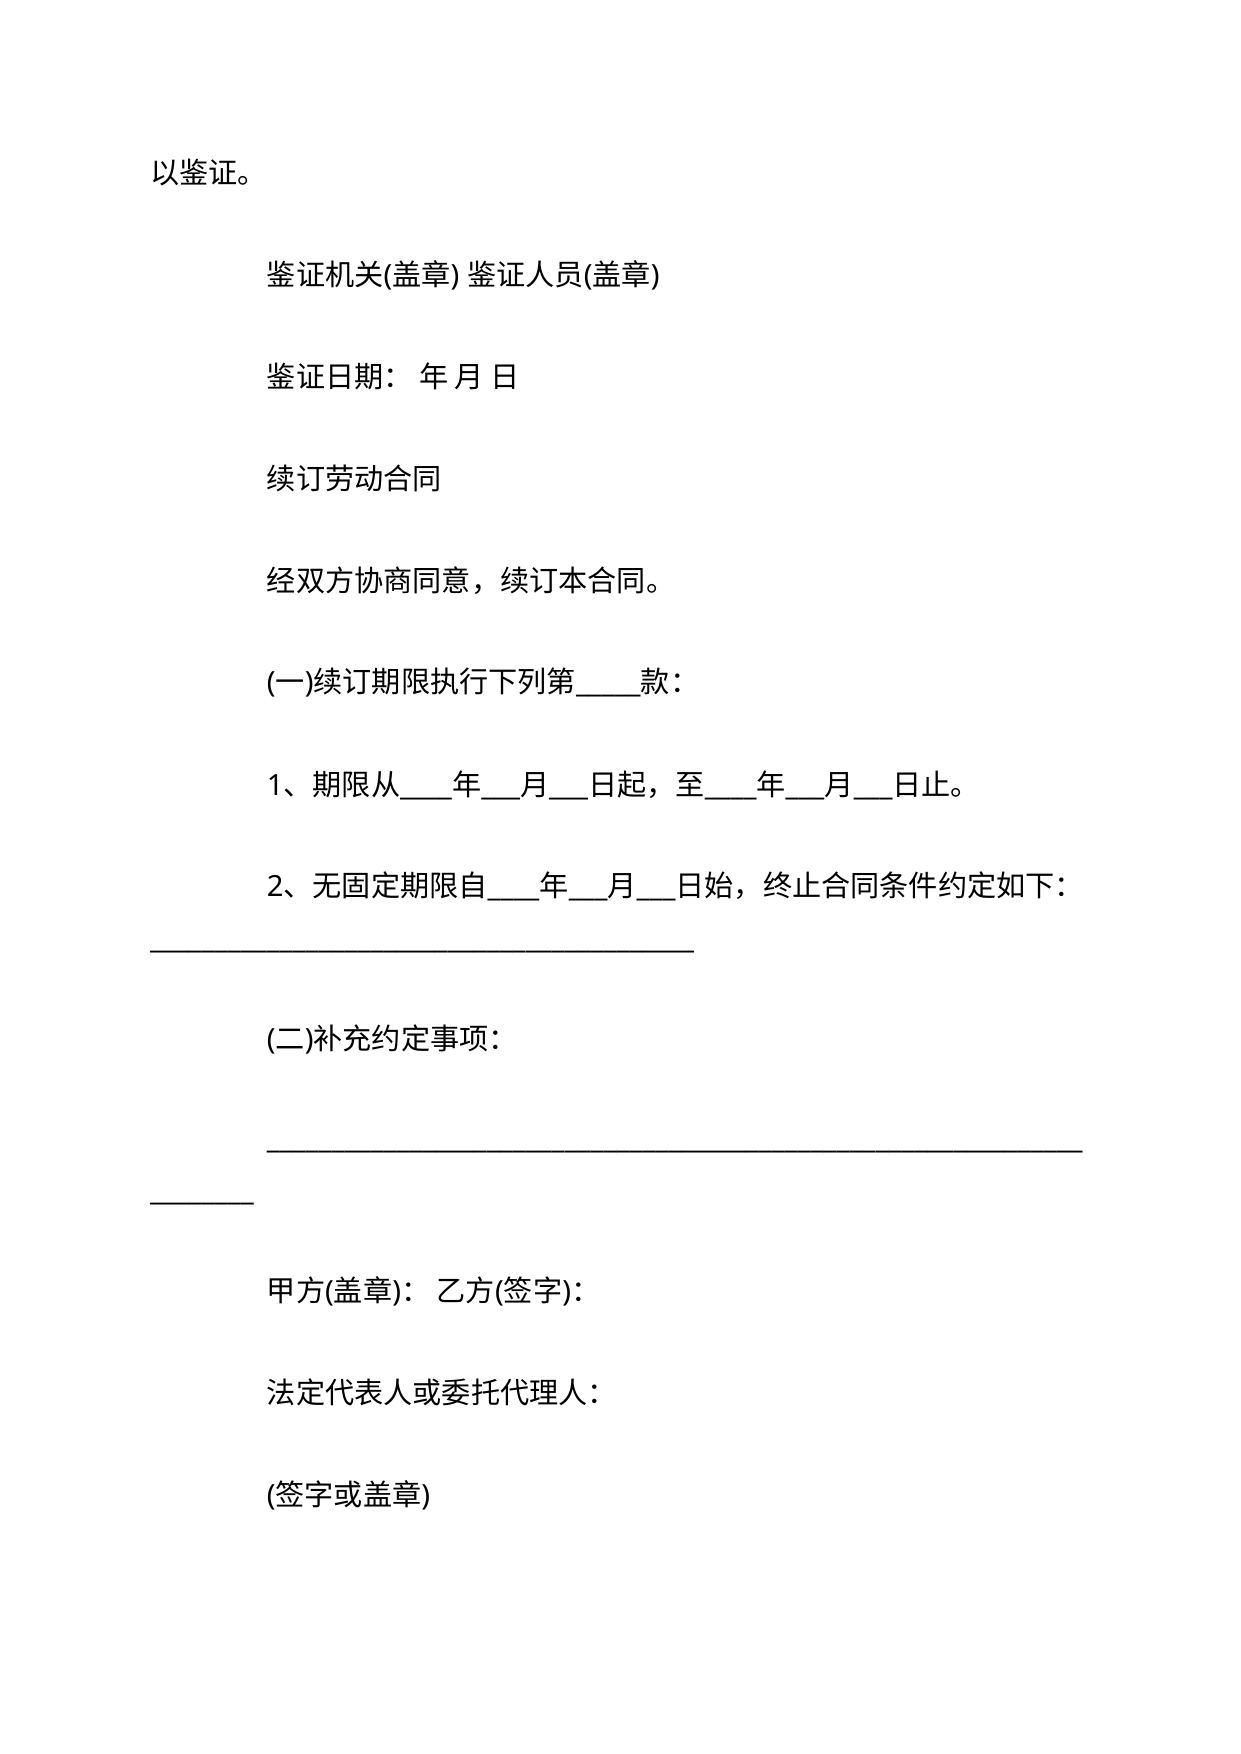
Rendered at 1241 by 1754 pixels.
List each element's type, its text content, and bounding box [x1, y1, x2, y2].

text 鉴证机关(盖章) 鉴证人员(盖章) [150, 252, 1090, 294]
text 续订劳动合同 [150, 456, 1090, 498]
text (二)补充约定事项： [150, 1016, 1090, 1058]
text 法定代表人或委托代理人： [150, 1370, 1090, 1412]
text 1、期限从____年___月___日起，至____年___月___日止。 [150, 761, 1090, 803]
text (一)续订期限执行下列第_____款： [150, 659, 1090, 701]
text 甲方(盖章)： 乙方(签字)： [150, 1268, 1090, 1310]
text (签字或盖章) [150, 1471, 1090, 1514]
text _______________________________________________________________________ [150, 1118, 1090, 1209]
text 经双方协商同意，续订本合同。 [150, 557, 1090, 599]
text 2、无固定期限自____年___月___日始，终止合同条件约定如下：__________________________________________ [150, 863, 1090, 957]
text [150, 150, 1090, 192]
text 鉴证日期： 年 月 日 [150, 354, 1090, 396]
